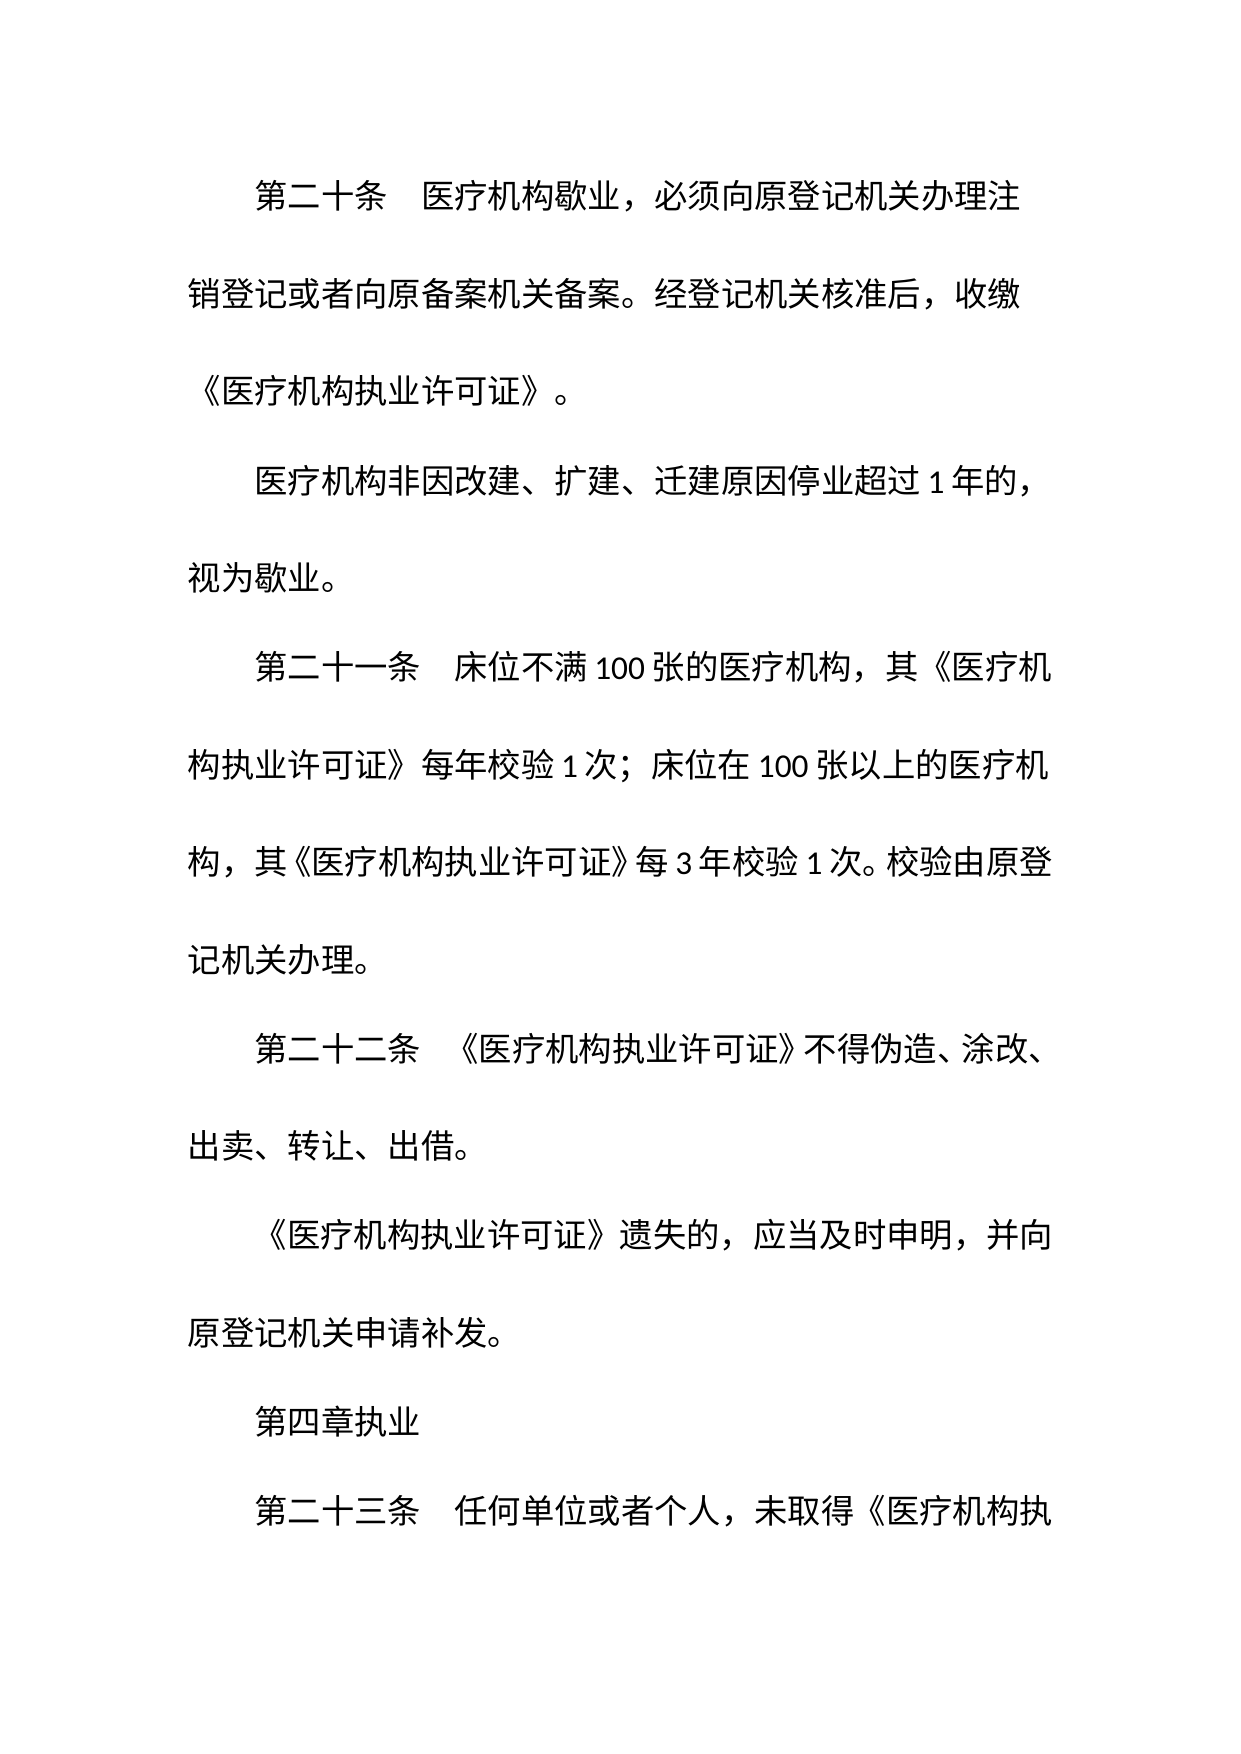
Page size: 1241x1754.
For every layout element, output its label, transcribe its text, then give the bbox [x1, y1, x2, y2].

text 第二十条 医疗机构歇业，必须向原登记机关办理注销登记或者向原备案机关备案。经登记机关核准后，收缴《医疗机构执业许可证》。 [187, 348, 1053, 608]
text 第二十一条 床位不满100张的医疗机构，其《医疗机构执业许可证》每年校验1次；床位在100张以上的医疗机构，其《医疗机构执业许可证》每3年校验1次。校验由原登记机关办理。 [187, 819, 1053, 1177]
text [187, 162, 1053, 324]
text 第二十二条 《医疗机构执业许可证》不得伪造、涂改、出卖、转让、出借。 [187, 1201, 1053, 1363]
text 《医疗机构执业许可证》遗失的，应当及时申明，并向原登记机关申请补发。 [187, 1387, 1053, 1550]
text 医疗机构非因改建、扩建、迁建原因停业超过1年的，视为歇业。 [187, 633, 1053, 795]
